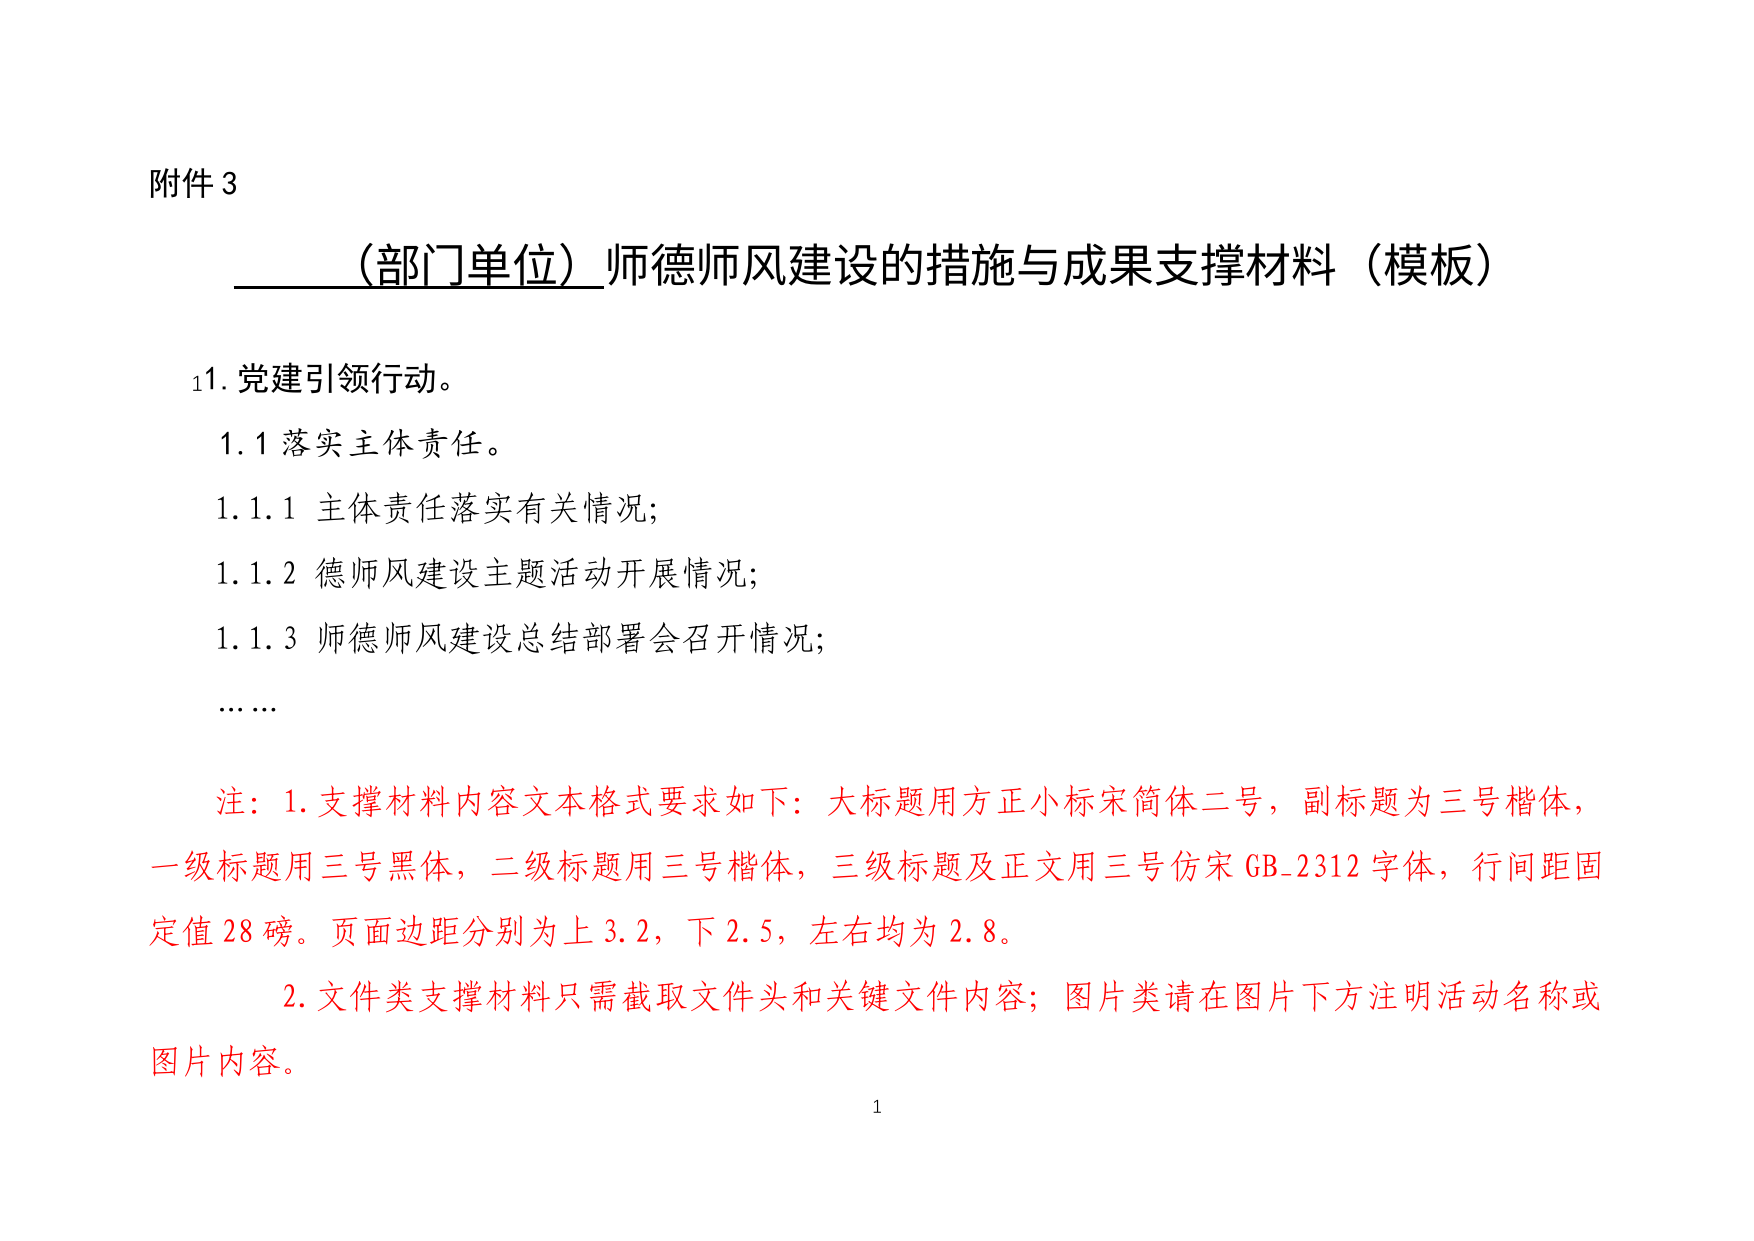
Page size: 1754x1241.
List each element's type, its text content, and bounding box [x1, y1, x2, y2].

text 11.党建引领行动。 [148, 344, 1606, 409]
text 1.1.1 主体责任落实有关情况； [148, 474, 1606, 539]
text …… [148, 669, 1606, 734]
text 附件3 [148, 149, 1606, 214]
text （部门单位）师德师风建设的措施与成果支撑材料（模板） [148, 214, 1606, 311]
text 2.文件类支撑材料只需截取文件头和关键文件内容；图片类请在图片下方注明活动名称或图片内容。 [148, 961, 1606, 1091]
text 1.1.2 德师风建设主题活动开展情况； [148, 539, 1606, 604]
text 注：1.支撑材料内容文本格式要求如下：大标题用方正小标宋简体二号，副标题为三号楷体，一级标题用三号黑体，二级标题用三号楷体，三级标题及正文用三号仿宋GB_2312字体，行间距固定值28磅。页面边距分别为上3.2，下2.5，左右均为2.8。 [148, 766, 1606, 961]
text 1.1.3 师德师风建设总结部署会召开情况； [148, 604, 1606, 669]
text 1.1落实主体责任。 [148, 409, 1606, 474]
